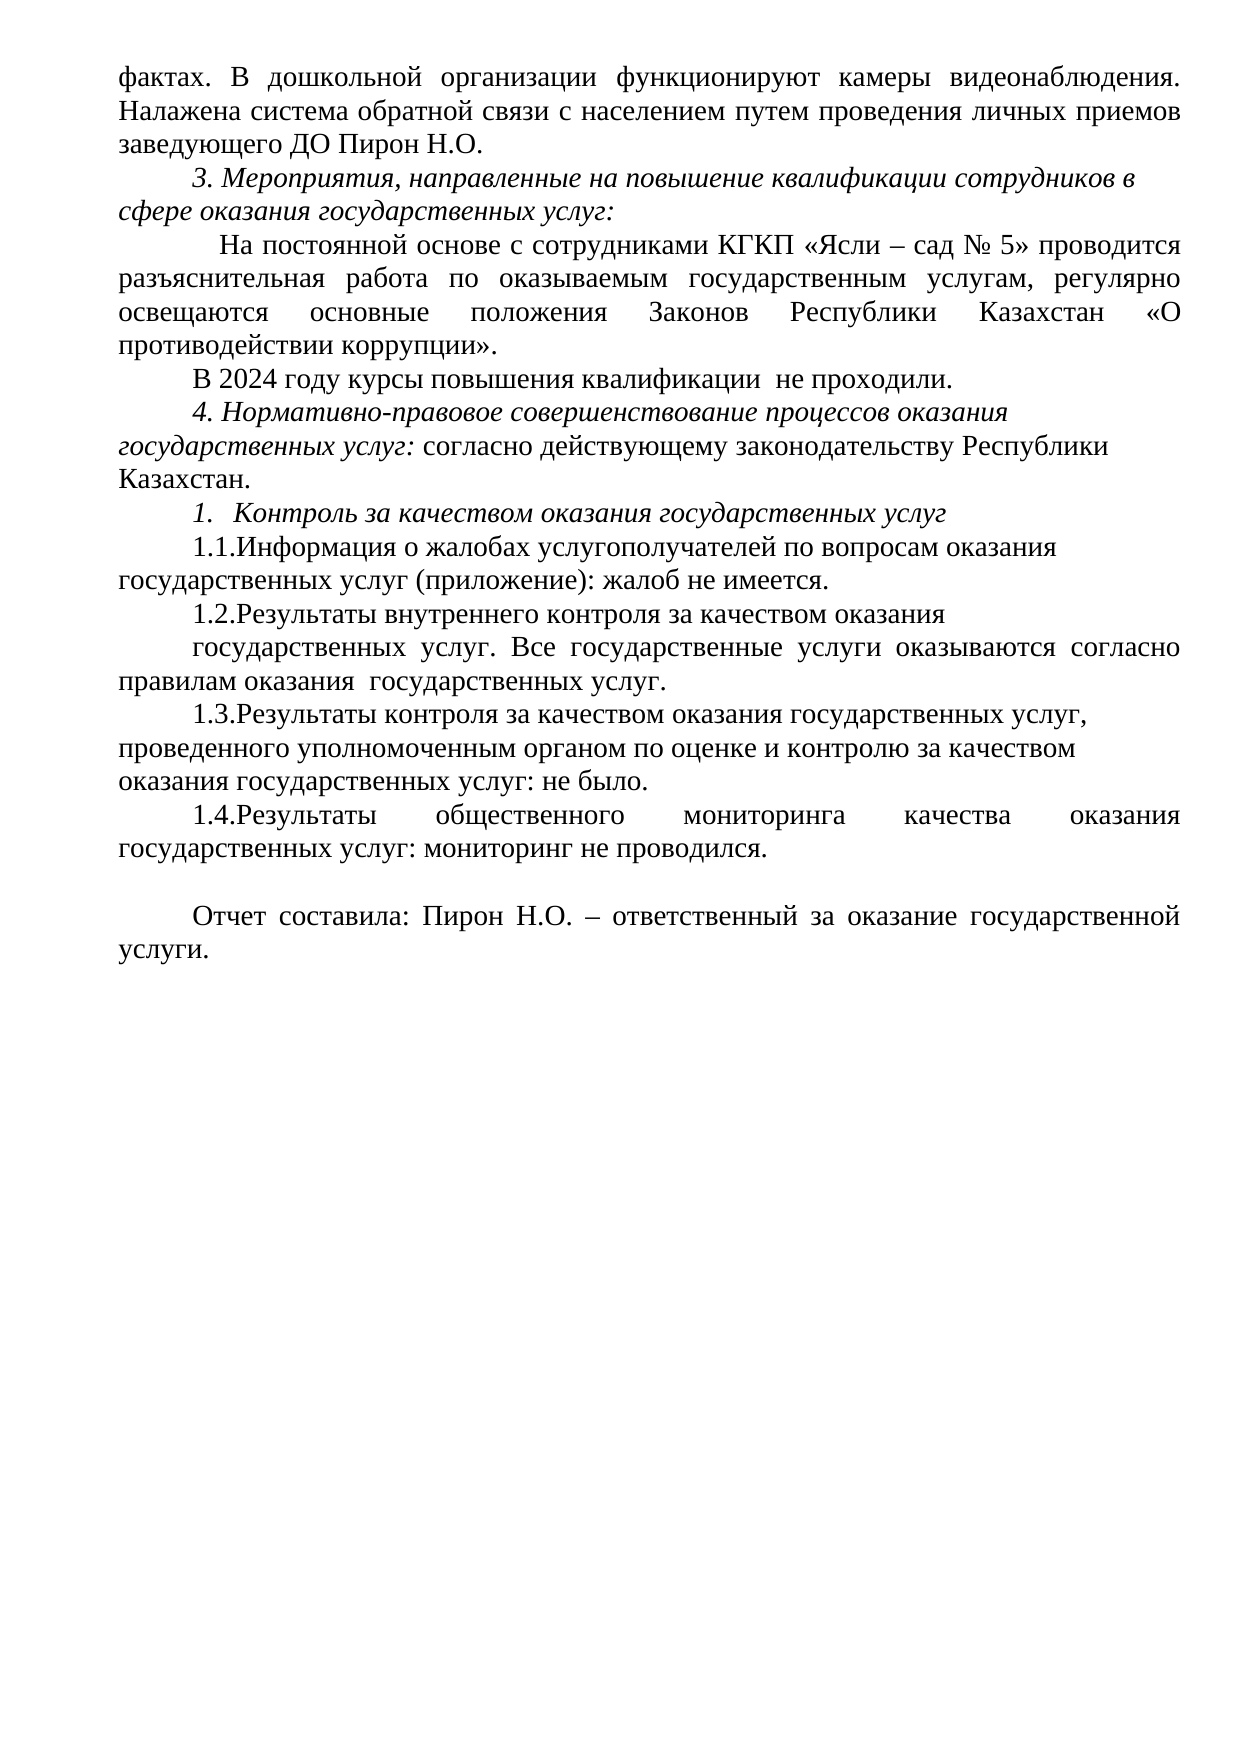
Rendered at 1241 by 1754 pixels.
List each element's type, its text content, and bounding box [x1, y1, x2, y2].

text государственных услуг. Все государственные услуги оказываются согласно правилам оказания государственных услуг. [118, 629, 1181, 696]
list Отчет составила: Пирон Н.О. – ответственный за оказание государственной услуги. [118, 898, 1181, 965]
list 1.4.Результаты общественного мониторинга качества оказания государственных услуг: мониторинг не проводился. [118, 797, 1181, 864]
text В 2024 году курсы повышения квалификации не проходили. [118, 361, 1181, 394]
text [118, 59, 1181, 160]
subtitle 3. Мероприятия, направленные на повышение квалификации сотрудников в сфере оказания государственных услуг: [118, 160, 1181, 227]
subtitle Контроль за качеством оказания государственных услуг [118, 495, 1181, 529]
text На постоянной основе с сотрудниками КГКП «Ясли – сад № 5» проводится разъяснительная работа по оказываемым государственным услугам, регулярно освещаются основные положения Законов Республики Казахстан «О противодействии коррупции». [118, 227, 1181, 361]
text 4. Нормативно-правовое совершенствование процессов оказания государственных услуг: согласно действующему законодательству Республики Казахстан. [118, 394, 1181, 495]
text 1.1.Информация о жалобах услугополучателей по вопросам оказания государственных услуг (приложение): жалоб не имеется. [118, 529, 1181, 596]
list 1.2.Результаты внутреннего контроля за качеством оказания [118, 596, 1181, 629]
text 1.3.Результаты контроля за качеством оказания государственных услуг, проведенного уполномоченным органом по оценке и контролю за качеством оказания государственных услуг: не было. [118, 696, 1181, 797]
